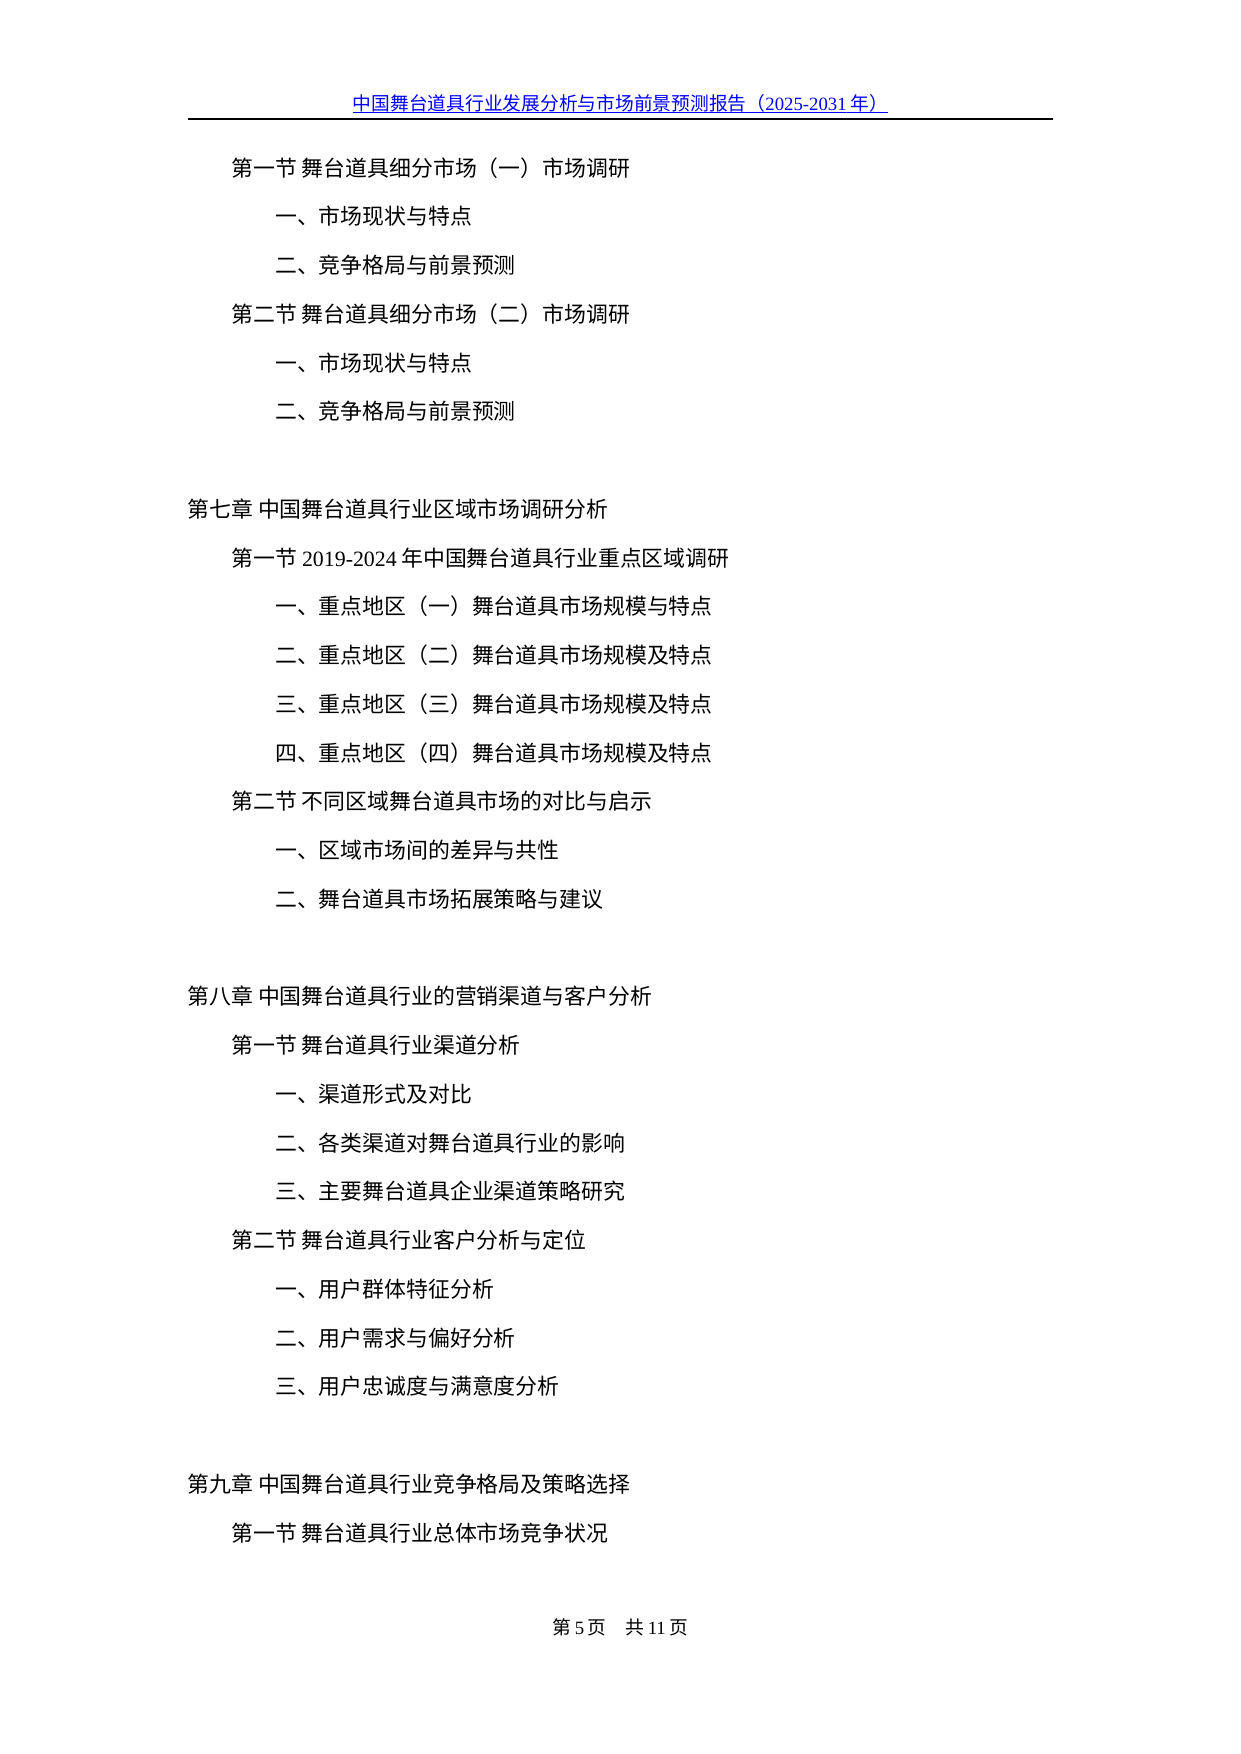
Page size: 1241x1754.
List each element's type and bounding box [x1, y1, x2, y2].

text [187, 150, 1053, 1548]
